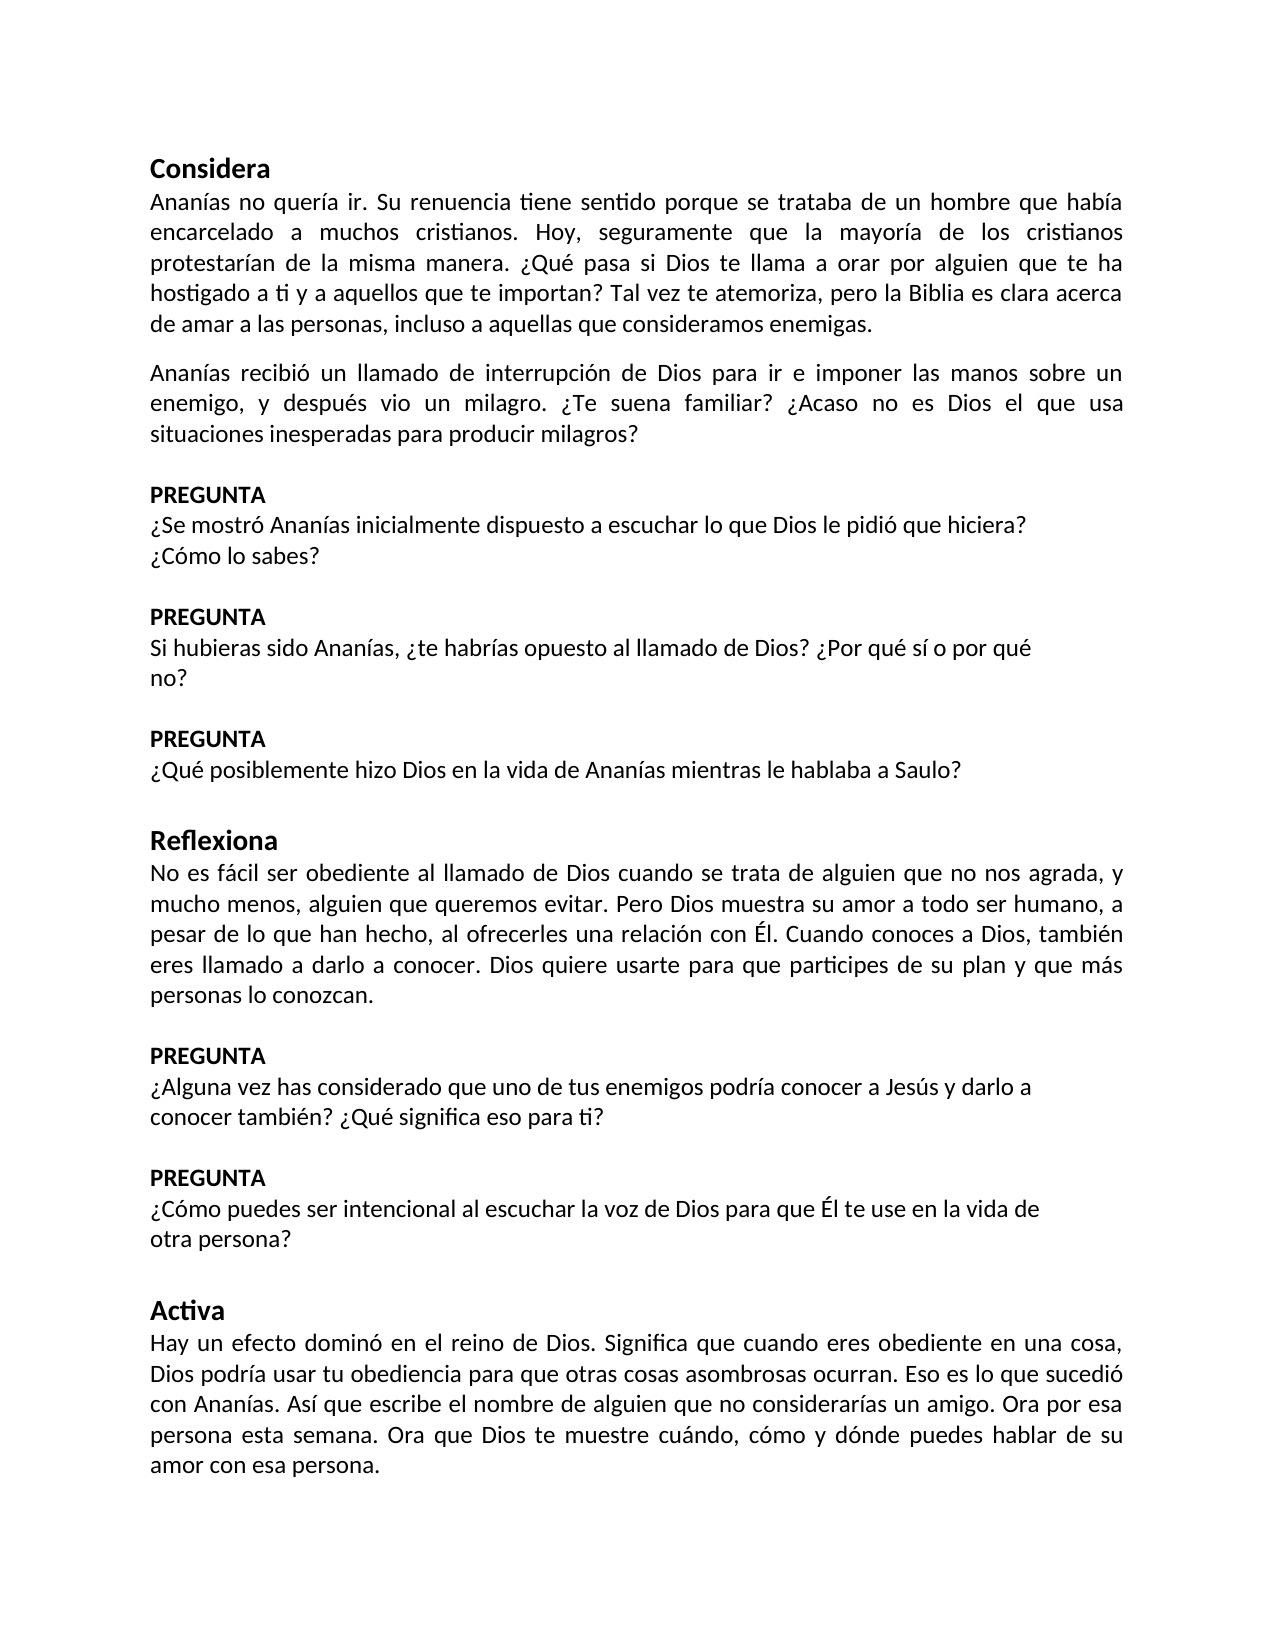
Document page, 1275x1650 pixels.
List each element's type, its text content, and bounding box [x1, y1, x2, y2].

text Reflexiona [150, 822, 1125, 857]
text Hay un efecto dominó en el reino de Dios. Significa que cuando eres obediente en una cosa, Dios podría usar tu obediencia para que otras cosas asombrosas ocurran. Eso es lo que sucedió con Ananías. Así que escribe el nombre de alguien que no considerarías un amigo. Ora por esa persona esta semana. Ora que Dios te muestre cuándo, cómo y dónde puedes hablar de su amor con esa persona. [150, 1327, 1125, 1480]
text Ananías recibió un llamado de interrupción de Dios para ir e imponer las manos sobre un enemigo, y después vio un milagro. ¿Te suena familiar? ¿Acaso no es Dios el que usa situaciones inesperadas para producir milagros? [150, 357, 1125, 448]
table_header PREGUNTA ¿Alguna vez has considerado que uno de tus enemigos podría conocer a Jesús y darlo a conocer también? ¿Qué significa eso para ti? [150, 1010, 1050, 1132]
table_header PREGUNTA ¿Se mostró Ananías inicialmente dispuesto a escuchar lo que Dios le pidió que hiciera? ¿Cómo lo sabes? [150, 449, 1050, 571]
table_header PREGUNTA ¿Qué posiblemente hizo Dios en la vida de Ananías mientras le hablaba a Saulo? [150, 723, 1050, 784]
text Ananías no quería ir. Su renuencia tiene sentido porque se trataba de un hombre que había encarcelado a muchos cristianos. Hoy, seguramente que la mayoría de los cristianos protestarían de la misma manera. ¿Qué pasa si Dios te llama a orar por alguien que te ha hostigado a ti y a aquellos que te importan? Tal vez te atemoriza, pero la Biblia es clara acerca de amar a las personas, incluso a aquellas que consideramos enemigas. [150, 186, 1125, 338]
text No es fácil ser obediente al llamado de Dios cuando se trata de alguien que no nos agrada, y mucho menos, alguien que queremos evitar. Pero Dios muestra su amor a todo ser humano, a pesar de lo que han hecho, al ofrecerles una relación con Él. Cuando conoces a Dios, también eres llamado a darlo a conocer. Dios quiere usarte para que participes de su plan y que más personas lo conozcan. [150, 857, 1125, 1010]
table_header PREGUNTA ¿Cómo puedes ser intencional al escuchar la voz de Dios para que Él te use en la vida de otra persona? [150, 1163, 1050, 1254]
text Considera [150, 150, 1125, 186]
table_header PREGUNTA Si hubieras sido Ananías, ¿te habrías opuesto al llamado de Dios? ¿Por qué sí o por qué no? [150, 601, 1050, 693]
text Activa [150, 1292, 1125, 1327]
